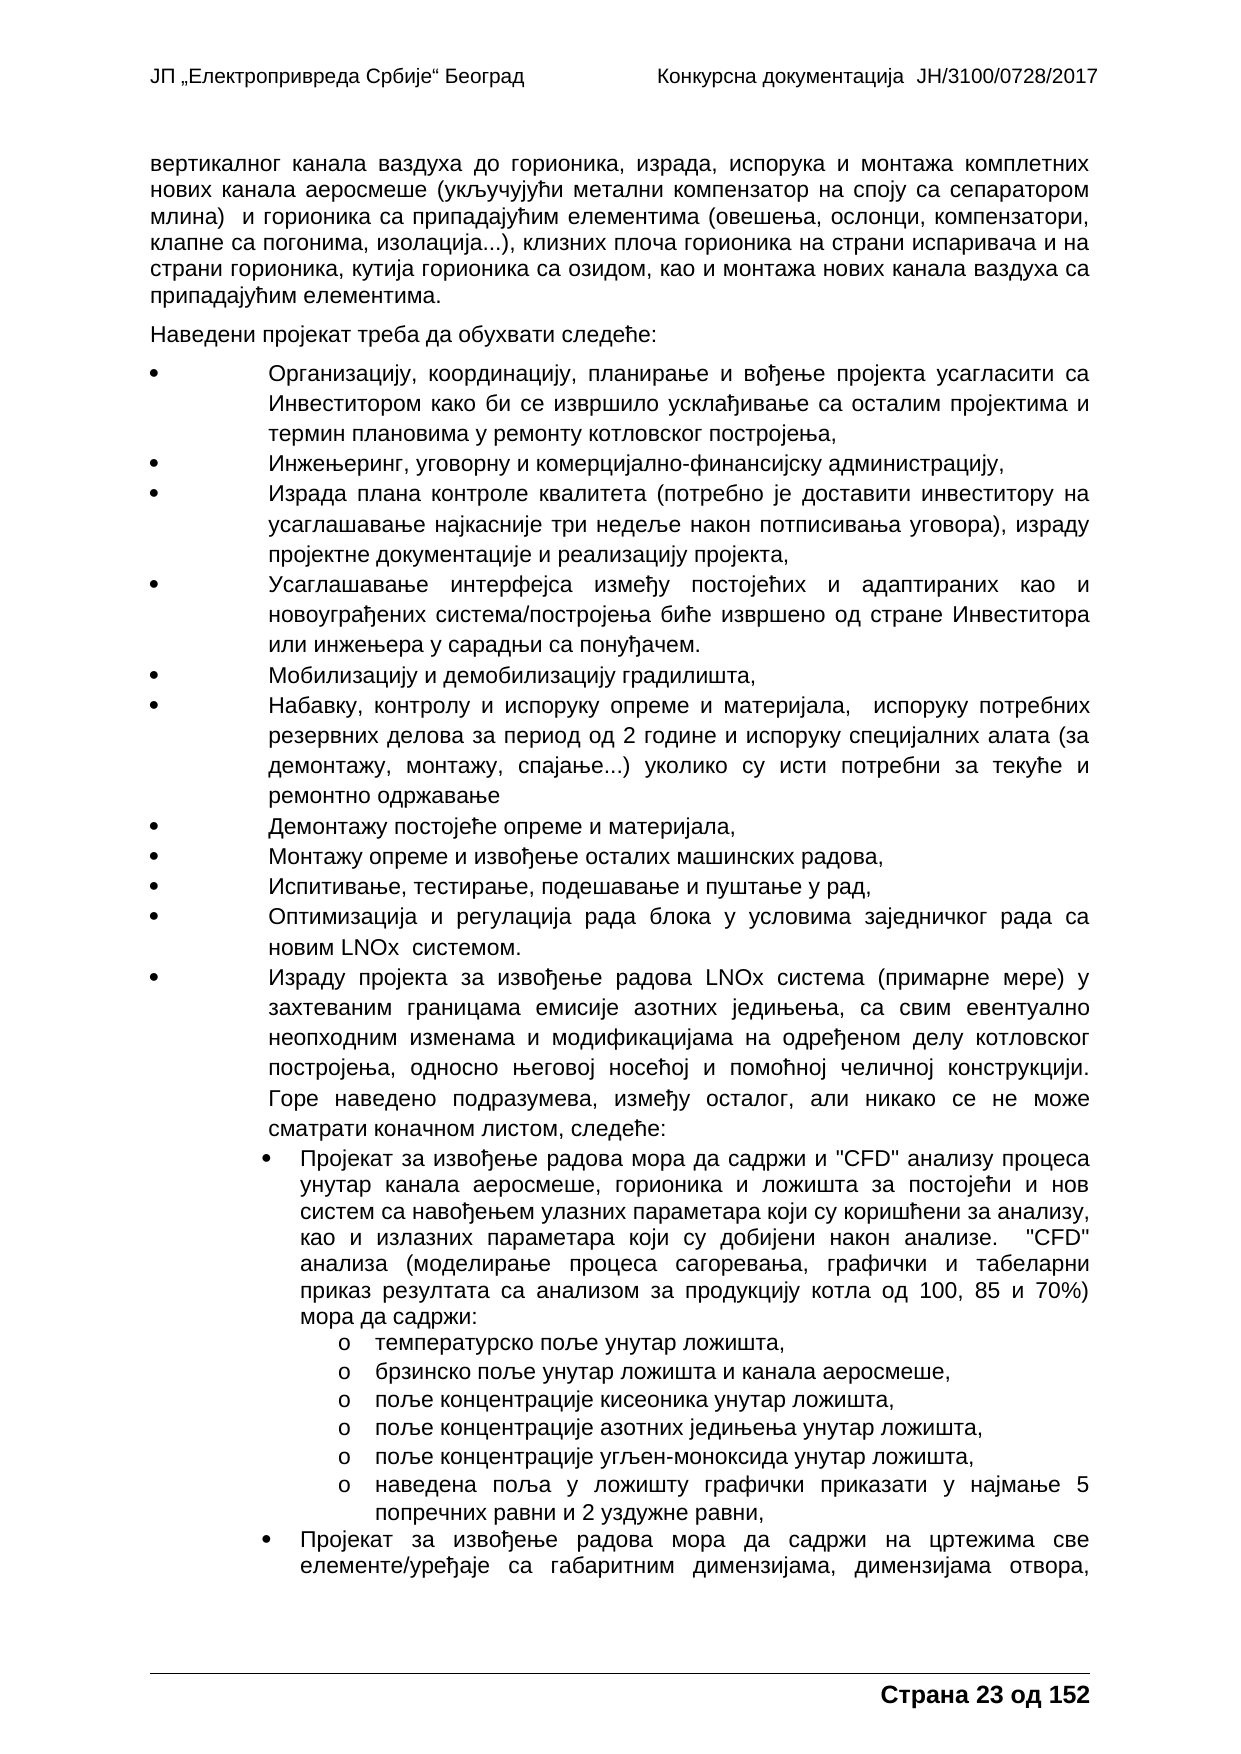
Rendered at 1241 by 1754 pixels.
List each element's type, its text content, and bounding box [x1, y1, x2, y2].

list поље концентрације азотних једињења унутар ложишта, [337, 1414, 1090, 1443]
list брзинско поље унутар ложишта и канала аеросмеше, [337, 1358, 1090, 1386]
list Израда плана контроле квалитета (потребно је доставити инвеститору на усаглашавање најкасније три недеље након потписивања уговора), израду пројектне документације и реализацију пројекта, [150, 480, 1090, 567]
list поље концентрације кисеоника унутар ложишта, [337, 1386, 1090, 1414]
list Оптимизација и регулација рада блока у условима заједничког рада са новим LNOx системом. [150, 903, 1090, 960]
list Испитивање, тестирање, подешавање и пуштање у рад, [150, 873, 1090, 899]
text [150, 150, 1090, 308]
list Инжењеринг, уговорну и комерцијално-финансијску администрацију, [150, 450, 1090, 476]
list температурско поље унутар ложишта, [337, 1329, 1090, 1358]
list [262, 1526, 1090, 1578]
list Демонтажу постојеће опреме и материјала, [150, 813, 1090, 839]
list Набавку, контролу и испоруку опреме и материјала, испоруку потребних резервних делова за период од 2 године и испоруку специјалних алата (за демонтажу, монтажу, спајање...) уколико су исти потребни за текуће и ремонтно одржавање [150, 692, 1090, 809]
list Монтажу опреме и извођење осталих машинских радова, [150, 843, 1090, 869]
text Наведени пројекат треба да обухвати следеће: [150, 321, 1090, 347]
list Усаглашавање интерфејса између постојећих и адаптираних као и новоуграђених система/постројења биће извршено од стране Инвеститора или инжењера у сарадњи са понуђачем. [150, 571, 1090, 658]
list Организацију, координацију, планирање и вођење пројекта усагласити са Инвеститором како би се извршило усклађивање са осталим пројектима и термин плановима у ремонту котловског постројења, [150, 359, 1090, 446]
list Мобилизацију и демобилизацију градилишта, [150, 662, 1090, 688]
list поље концентрације угљен-моноксида унутар ложишта, [337, 1443, 1090, 1471]
list наведена поља у ложишту графички приказати у најмање 5 попречних равни и 2 уздужне равни, [337, 1471, 1090, 1526]
list Пројекат за извођење радова мора да садржи и "CFD" анализу процеса унутар канала аеросмеше, горионика и ложишта за постојећи и нов систем са навођењем улазних параметара који су коришћени за анализу, као и излазних параметара који су добијени након анализе. "CFD" анализа (моделирање процеса сагоревања, графички и табеларни приказ резултата са анализом за продукцију котла од 100, 85 и 70%) мора да садржи: [262, 1145, 1090, 1329]
list Израду пројекта за извођење радова LNОх система (примарне мере) у захтеваним границама емисије азотних једињења, са свим евентуално неопходним изменама и модификацијама на одређеном делу котловског постројења, односно његовој носећој и помоћној челичној конструкцији. Горе наведено подразумева, између осталог, али никако се не може сматрати коначном листом, следеће: [150, 964, 1090, 1141]
